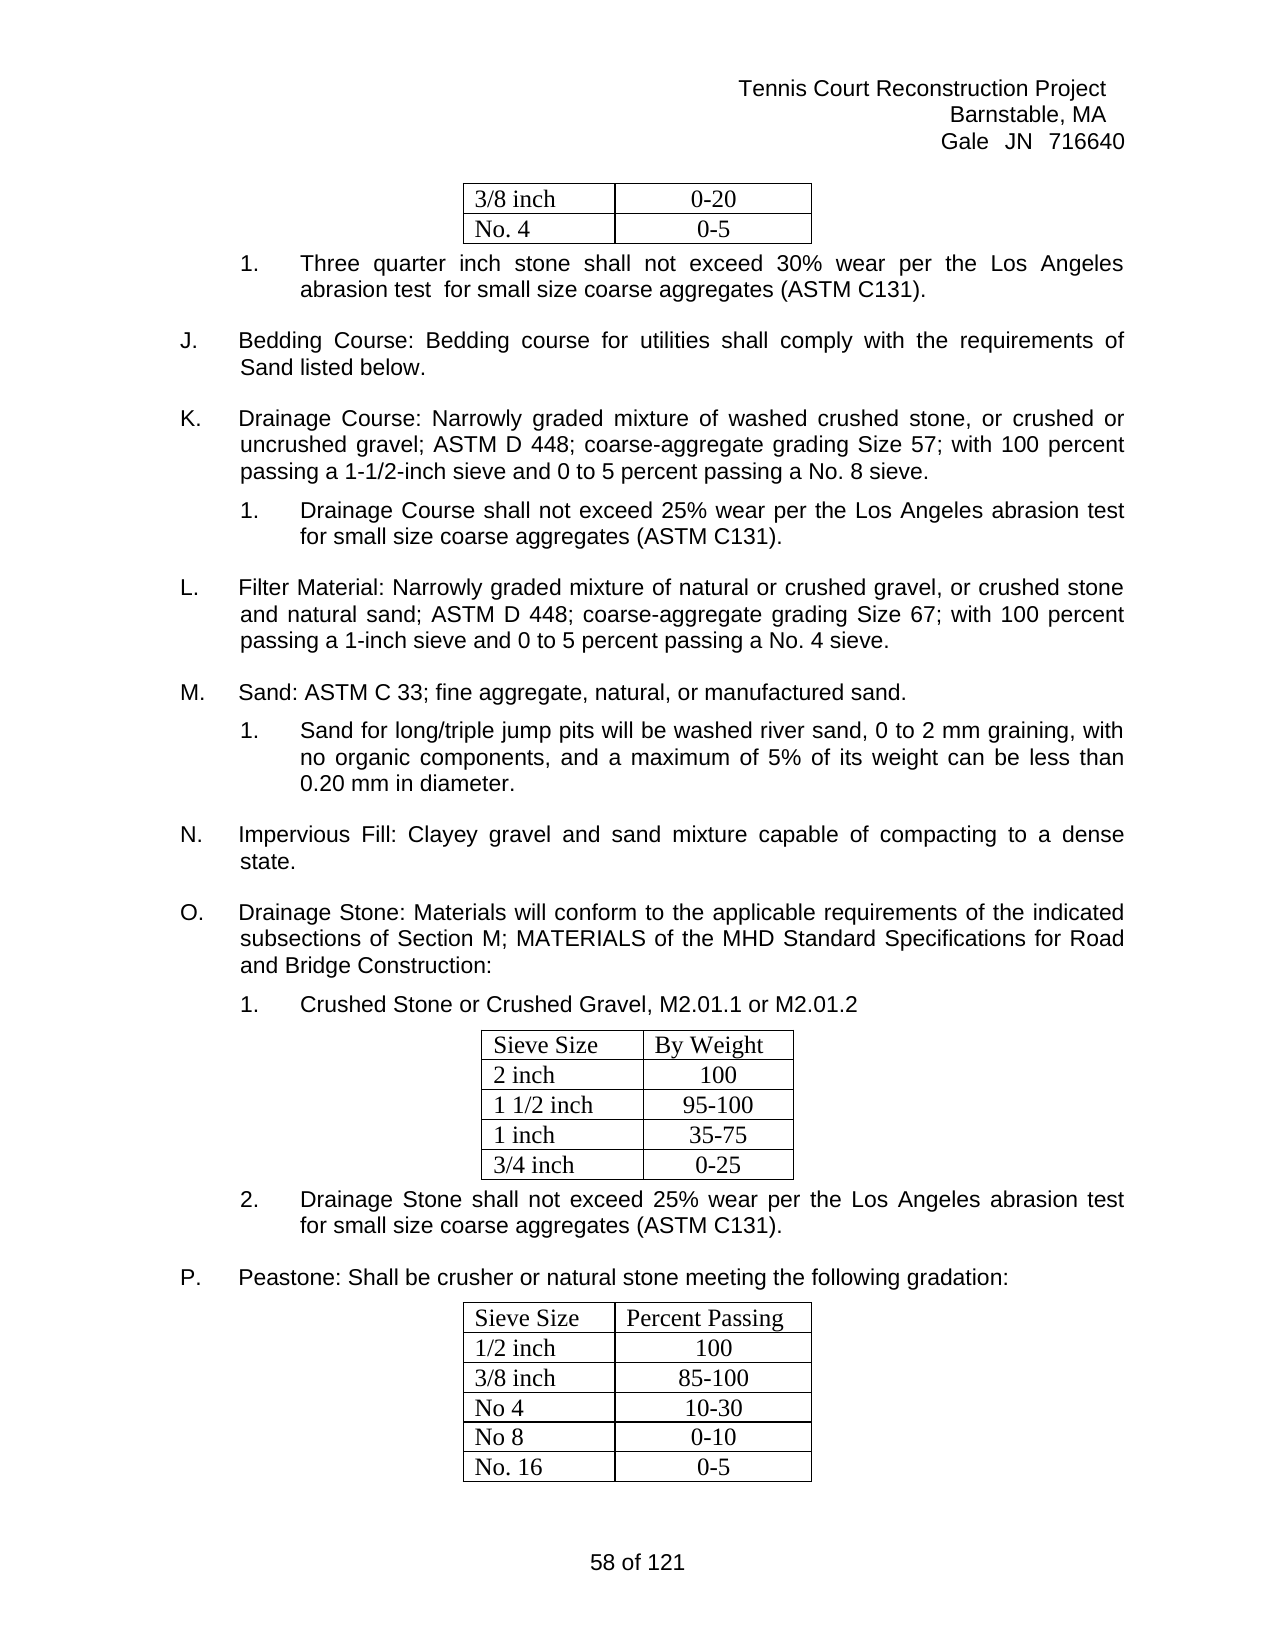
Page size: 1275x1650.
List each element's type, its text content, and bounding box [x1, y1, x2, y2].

table_cell No 4 [464, 1393, 614, 1421]
table_cell No 8 [464, 1423, 614, 1451]
text Drainage Course: Narrowly graded mixture of washed crushed stone, or crushed or uncrushed gravel; ASTM D 448; coarse-aggregate grading Size 57; with 100 percent passing a 1-1/2-inch sieve and 0 to 5 percent passing a No. 8 sieve. [180, 405, 1125, 484]
table_header Sieve Size [464, 1303, 614, 1332]
text Filter Material: Narrowly graded mixture of natural or crushed gravel, or crushed stone and natural sand; ASTM D 448; coarse-aggregate grading Size 67; with 100 percent passing a 1-inch sieve and 0 to 5 percent passing a No. 4 sieve. [180, 574, 1125, 653]
text Bedding Course: Bedding course for utilities shall comply with the requirements of Sand listed below. [180, 327, 1125, 380]
table_cell 0-20 [616, 184, 811, 213]
text Impervious Fill: Clayey gravel and sand mixture capable of compacting to a dense state. [180, 821, 1125, 874]
table_cell 3/8 inch [464, 1363, 614, 1392]
text Drainage Stone shall not exceed 25% wear per the Los Angeles abrasion test for small size coarse aggregates (ASTM C131). [240, 1186, 1125, 1238]
table_cell 3/8 inch [464, 184, 614, 213]
text Drainage Stone: Materials will conform to the applicable requirements of the indicated subsections of Section M; MATERIALS of the MHD Standard Specifications for Road and Bridge Construction: [180, 899, 1125, 978]
text Drainage Course shall not exceed 25% wear per the Los Angeles abrasion test for small size coarse aggregates (ASTM C131). [240, 497, 1125, 549]
table_cell 1 1/2 inch [482, 1090, 643, 1119]
table_cell 85-100 [616, 1363, 811, 1392]
table_cell No. 4 [464, 214, 614, 242]
table_cell No. 16 [464, 1452, 614, 1481]
table_cell 0-5 [616, 1452, 811, 1481]
table_cell 0-10 [616, 1423, 811, 1451]
text Sand: ASTM C 33; fine aggregate, natural, or manufactured sand. [180, 678, 1125, 705]
table_cell 100 [644, 1060, 793, 1089]
table_cell 0-5 [616, 214, 811, 242]
table_cell 35-75 [644, 1120, 793, 1149]
table_cell 2 inch [482, 1060, 643, 1089]
table_cell 100 [616, 1333, 811, 1362]
text Sand for long/triple jump pits will be washed river sand, 0 to 2 mm graining, with no organic components, and a maximum of 5% of its weight can be less than 0.20 mm in diameter. [240, 717, 1125, 796]
text Peastone: Shall be crusher or natural stone meeting the following gradation: [180, 1263, 1125, 1290]
table_cell 95-100 [644, 1090, 793, 1119]
table_header By Weight [644, 1031, 793, 1059]
table_cell 10-30 [616, 1393, 811, 1421]
table_cell 1 inch [482, 1120, 643, 1149]
table_header Percent Passing [616, 1303, 811, 1332]
table_header Sieve Size [482, 1031, 643, 1059]
text Crushed Stone or Crushed Gravel, M2.01.1 or M2.01.2 [240, 991, 1125, 1017]
table_cell 3/4 inch [482, 1150, 643, 1178]
table_cell 0-25 [644, 1150, 793, 1178]
table_cell 1/2 inch [464, 1333, 614, 1362]
text Three quarter inch stone shall not exceed 30% wear per the Los Angeles abrasion test for small size coarse aggregates (ASTM C131). [240, 250, 1125, 302]
